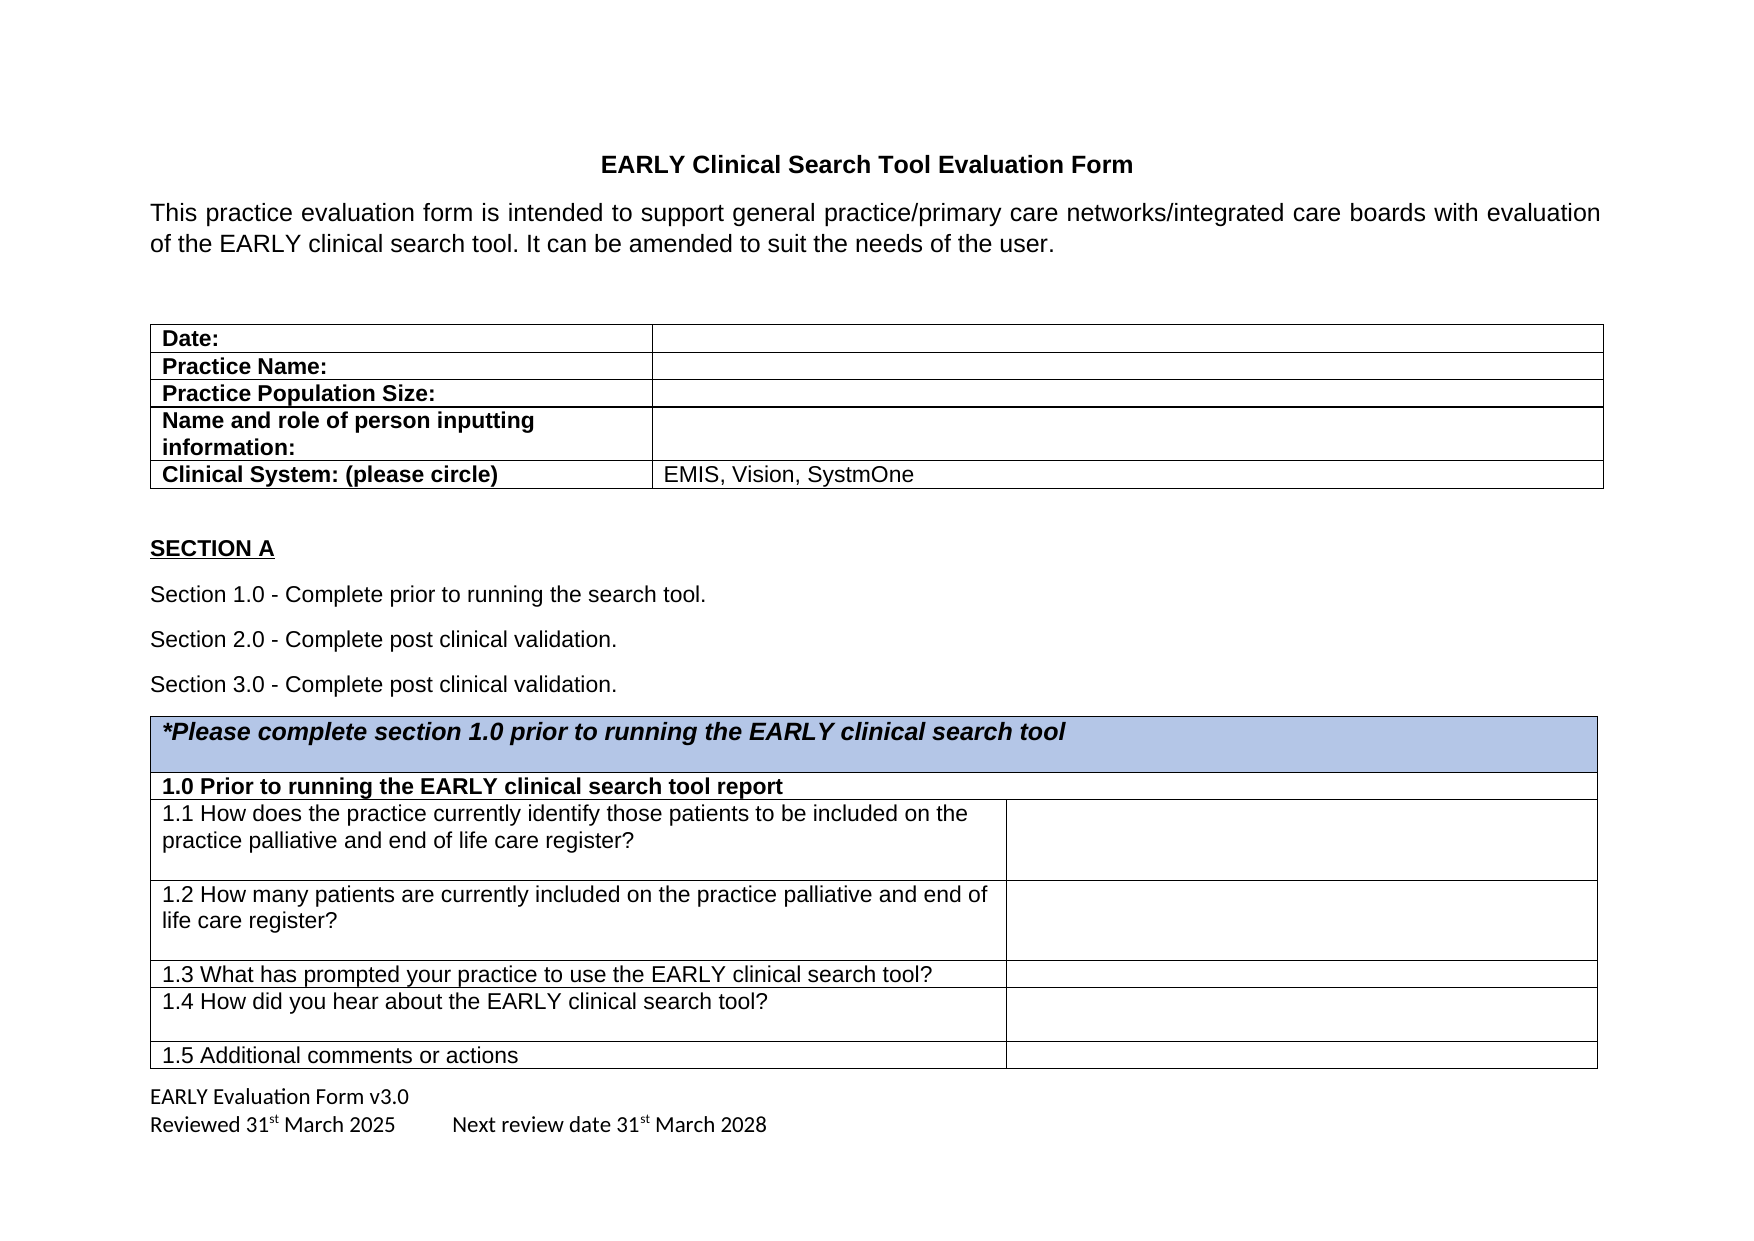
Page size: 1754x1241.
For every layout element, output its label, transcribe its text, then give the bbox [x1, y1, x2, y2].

table_cell [653, 353, 1603, 379]
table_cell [151, 1042, 1006, 1068]
table_cell [1007, 881, 1597, 959]
table_cell Practice Name: [151, 353, 652, 379]
table_cell 1.0 Prior to running the EARLY clinical search tool report [151, 773, 1597, 799]
text SECTION A [150, 535, 1604, 562]
text EARLY Clinical Search Tool Evaluation Form [150, 150, 1604, 179]
table_cell [1007, 1042, 1597, 1068]
table_cell [1007, 988, 1597, 1041]
table_cell 1.1 How does the practice currently identify those patients to be included on the practice palliative and end of life care register? [151, 800, 1006, 879]
text This practice evaluation form is intended to support general practice/primary care networks/integrated care boards with evaluation of the EARLY clinical search tool. It can be amended to suit the needs of the user. [150, 198, 1604, 257]
table_cell 1.2 How many patients are currently included on the practice palliative and end of life care register? [151, 881, 1006, 959]
text Section 2.0 - Complete post clinical validation. [150, 626, 1604, 652]
table_cell [1007, 961, 1597, 987]
table_cell Practice Population Size: [151, 380, 652, 406]
text Section 1.0 - Complete prior to running the search tool. [150, 581, 1604, 607]
table_cell EMIS, Vision, SystmOne [653, 461, 1603, 487]
table_cell [653, 408, 1603, 460]
table_cell [653, 380, 1603, 406]
table_cell 1.3 What has prompted your practice to use the EARLY clinical search tool? [151, 961, 1006, 987]
table_cell Name and role of person inputting information: [151, 408, 652, 460]
table_cell Clinical System: (please circle) [151, 461, 652, 487]
text Section 3.0 - Complete post clinical validation. [150, 671, 1604, 697]
table_cell [1007, 800, 1597, 879]
table_cell 1.4 How did you hear about the EARLY clinical search tool? [151, 988, 1006, 1041]
table_header [653, 325, 1603, 352]
table_header Date: [151, 325, 652, 352]
table_header *Please complete section 1.0 prior to running the EARLY clinical search tool [151, 717, 1597, 772]
